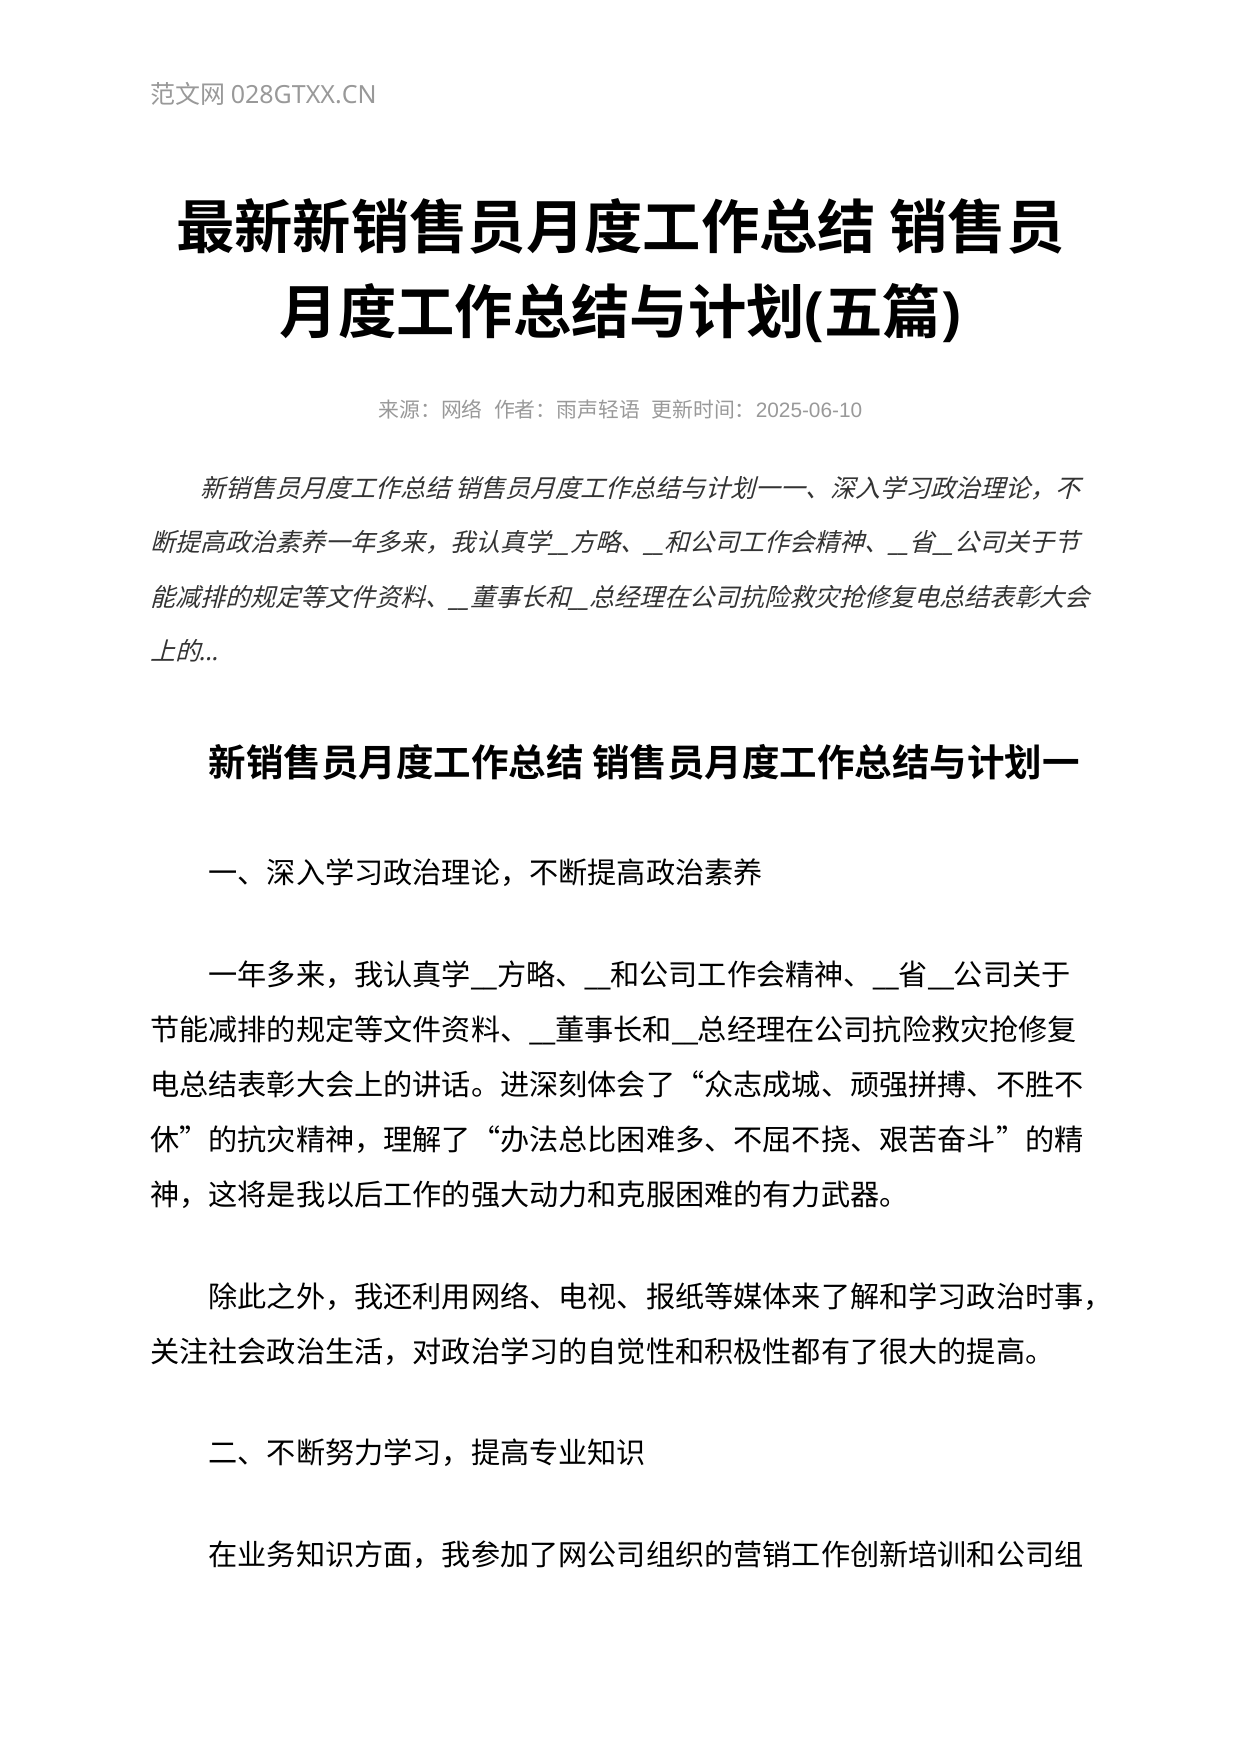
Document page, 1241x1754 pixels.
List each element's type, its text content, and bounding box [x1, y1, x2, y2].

text 除此之外，我还利用网络、电视、报纸等媒体来了解和学习政治时事，关注社会政治生活，对政治学习的自觉性和积极性都有了很大的提高。 [150, 1273, 1090, 1371]
text 新销售员月度工作总结 销售员月度工作总结与计划一一、深入学习政治理论，不断提高政治素养一年多来，我认真学__方略、__和公司工作会精神、__省__公司关于节能减排的规定等文件资料、__董事长和__总经理在公司抗险救灾抢修复电总结表彰大会上的... [150, 468, 1090, 668]
text 来源：网络 作者：雨声轻语 更新时间：2025-06-10 [150, 397, 1090, 421]
text 一、深入学习政治理论，不断提高政治素养 [150, 850, 1090, 892]
subtitle 最新新销售员月度工作总结 销售员月度工作总结与计划(五篇) [150, 181, 1090, 351]
text 二、不断努力学习，提高专业知识 [150, 1430, 1090, 1472]
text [150, 1532, 1090, 1574]
text 新销售员月度工作总结 销售员月度工作总结与计划一 [150, 733, 1090, 787]
text 一年多来，我认真学__方略、__和公司工作会精神、__省__公司关于节能减排的规定等文件资料、__董事长和__总经理在公司抗险救灾抢修复电总结表彰大会上的讲话。进深刻体会了“众志成城、顽强拼搏、不胜不休”的抗灾精神，理解了“办法总比困难多、不屈不挠、艰苦奋斗”的精神，这将是我以后工作的强大动力和克服困难的有力武器。 [150, 952, 1090, 1214]
